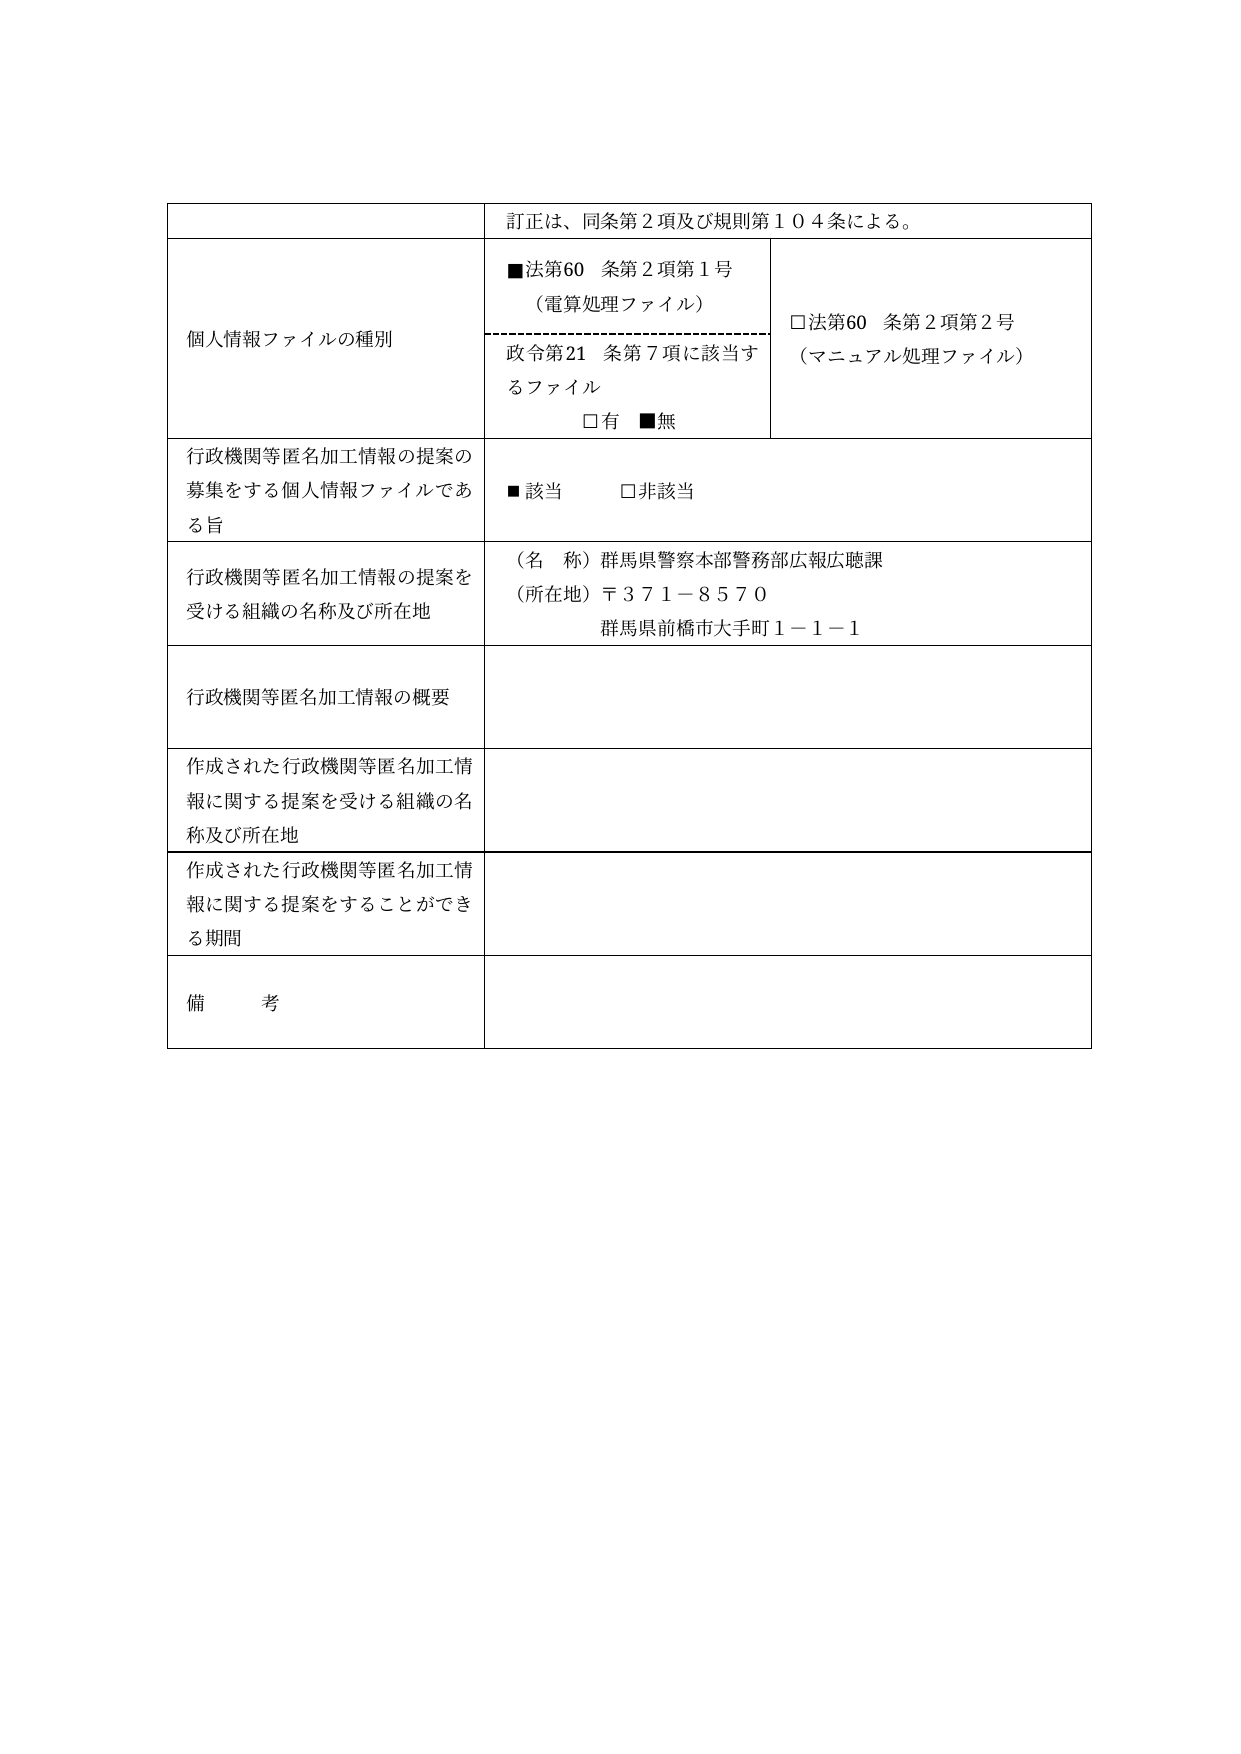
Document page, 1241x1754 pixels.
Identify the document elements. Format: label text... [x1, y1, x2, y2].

table_cell 行政機関等匿名加工情報の概要 [168, 646, 484, 748]
table_cell 備 考 [168, 956, 484, 1048]
table_cell 法第60条第２項第１号 （電算処理ファイル） [485, 239, 770, 333]
table_cell [485, 853, 1091, 955]
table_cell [485, 204, 1091, 238]
table_cell 作成された行政機関等匿名加工情報に関する提案をすることができる期間 [168, 853, 484, 955]
table_cell 政令第21条第７項に該当するファイル 有 無 [485, 333, 770, 438]
table_cell 該当 非該当 [485, 439, 1091, 541]
table_cell [485, 646, 1091, 748]
table_cell 行政機関等匿名加工情報の提案を受ける組織の名称及び所在地 [168, 542, 484, 645]
table_cell 法第60条第２項第２号 （マニュアル処理ファイル） [771, 239, 1091, 438]
table_cell 行政機関等匿名加工情報の提案の募集をする個人情報ファイルである旨 [168, 439, 484, 541]
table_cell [168, 204, 484, 238]
table_cell 個人情報ファイルの種別 [168, 239, 484, 438]
table_cell （名 称）群馬県警察本部警務部広報広聴課 （所在地）〒３７１－８５７０ 群馬県前橋市大手町１－１－１ [485, 542, 1091, 645]
table_cell 作成された行政機関等匿名加工情報に関する提案を受ける組織の名称及び所在地 [168, 749, 484, 851]
table_cell [485, 956, 1091, 1048]
table_cell [485, 749, 1091, 851]
